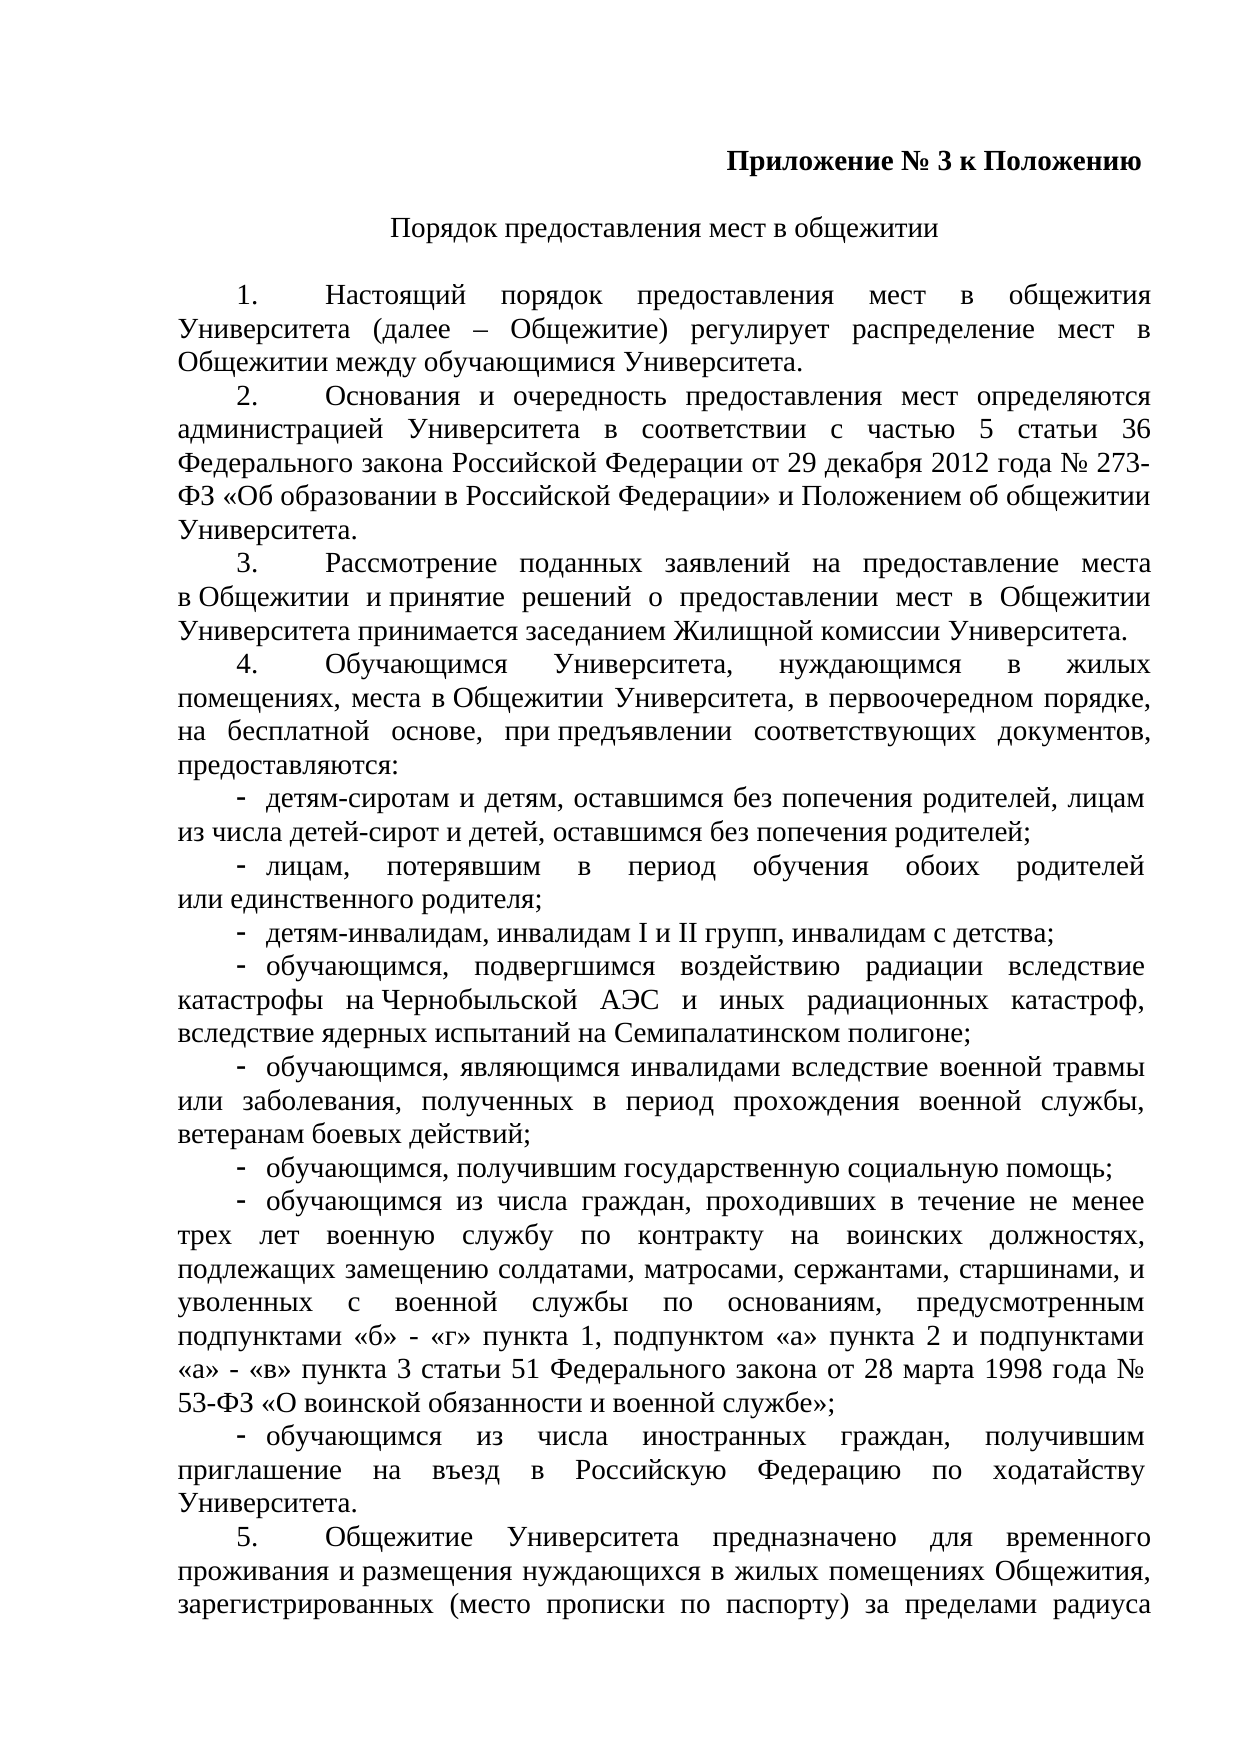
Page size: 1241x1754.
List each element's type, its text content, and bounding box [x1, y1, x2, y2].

list обучающимся из числа иностранных граждан, получившим приглашение на въезд в Российскую Федерацию по ходатайству Университета. [177, 1418, 1146, 1519]
list Настоящий порядок предоставления мест в общежития Университета (далее – Общежитие) регулирует распределение мест в Общежитии между обучающимися Университета. [177, 277, 1152, 378]
list Основания и очередность предоставления мест определяются администрацией Университета в соответствии с частью 5 статьи 36 Федерального закона Российской Федерации от 29 декабря 2012 года № 273-ФЗ «Об образовании в Российской Федерации» и Положением об общежитии Университета. [177, 378, 1152, 546]
list Рассмотрение поданных заявлений на предоставление места в Общежитии и принятие решений о предоставлении мест в Общежитии Университета принимается заседанием Жилищной комиссии Университета. [177, 546, 1152, 646]
list детям-сиротам и детям, оставшимся без попечения родителей, лицам из числа детей-сирот и детей, оставшимся без попечения родителей; [177, 780, 1146, 848]
list обучающимся, являющимся инвалидами вследствие военной травмы или заболевания, полученных в период прохождения военной службы, ветеранам боевых действий; [177, 1049, 1146, 1150]
list обучающимся, получившим государственную социальную помощь; [177, 1150, 1146, 1183]
text Порядок предоставления мест в общежитии [177, 210, 1152, 244]
list обучающимся из числа граждан, проходивших в течение не менее трех лет военную службу по контракту на воинских должностях, подлежащих замещению солдатами, матросами, сержантами, старшинами, и уволенных с военной службы по основаниям, предусмотренным подпунктами «б» - «г» пункта 1, подпунктом «а» пункта 2 и подпунктами «а» - «в» пункта 3 статьи 51 Федерального закона от 28 марта 1998 года № 53-ФЗ «О воинской обязанности и военной службе»; [177, 1183, 1146, 1418]
list лицам, потерявшим в период обучения обоих родителей или единственного родителя; [177, 848, 1146, 915]
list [177, 1519, 1152, 1620]
list обучающимся, подвергшимся воздействию радиации вследствие катастрофы на Чернобыльской АЭС и иных радиационных катастроф, вследствие ядерных испытаний на Семипалатинском полигоне; [177, 948, 1146, 1049]
list детям-инвалидам, инвалидам I и II групп, инвалидам с детства; [177, 915, 1146, 948]
list Обучающимся Университета, нуждающимся в жилых помещениях, места в Общежитии Университета, в первоочередном порядке, на бесплатной основе, при предъявлении соответствующих документов, предоставляются: [177, 646, 1152, 780]
text Приложение № 3 к Положению [709, 143, 1142, 177]
